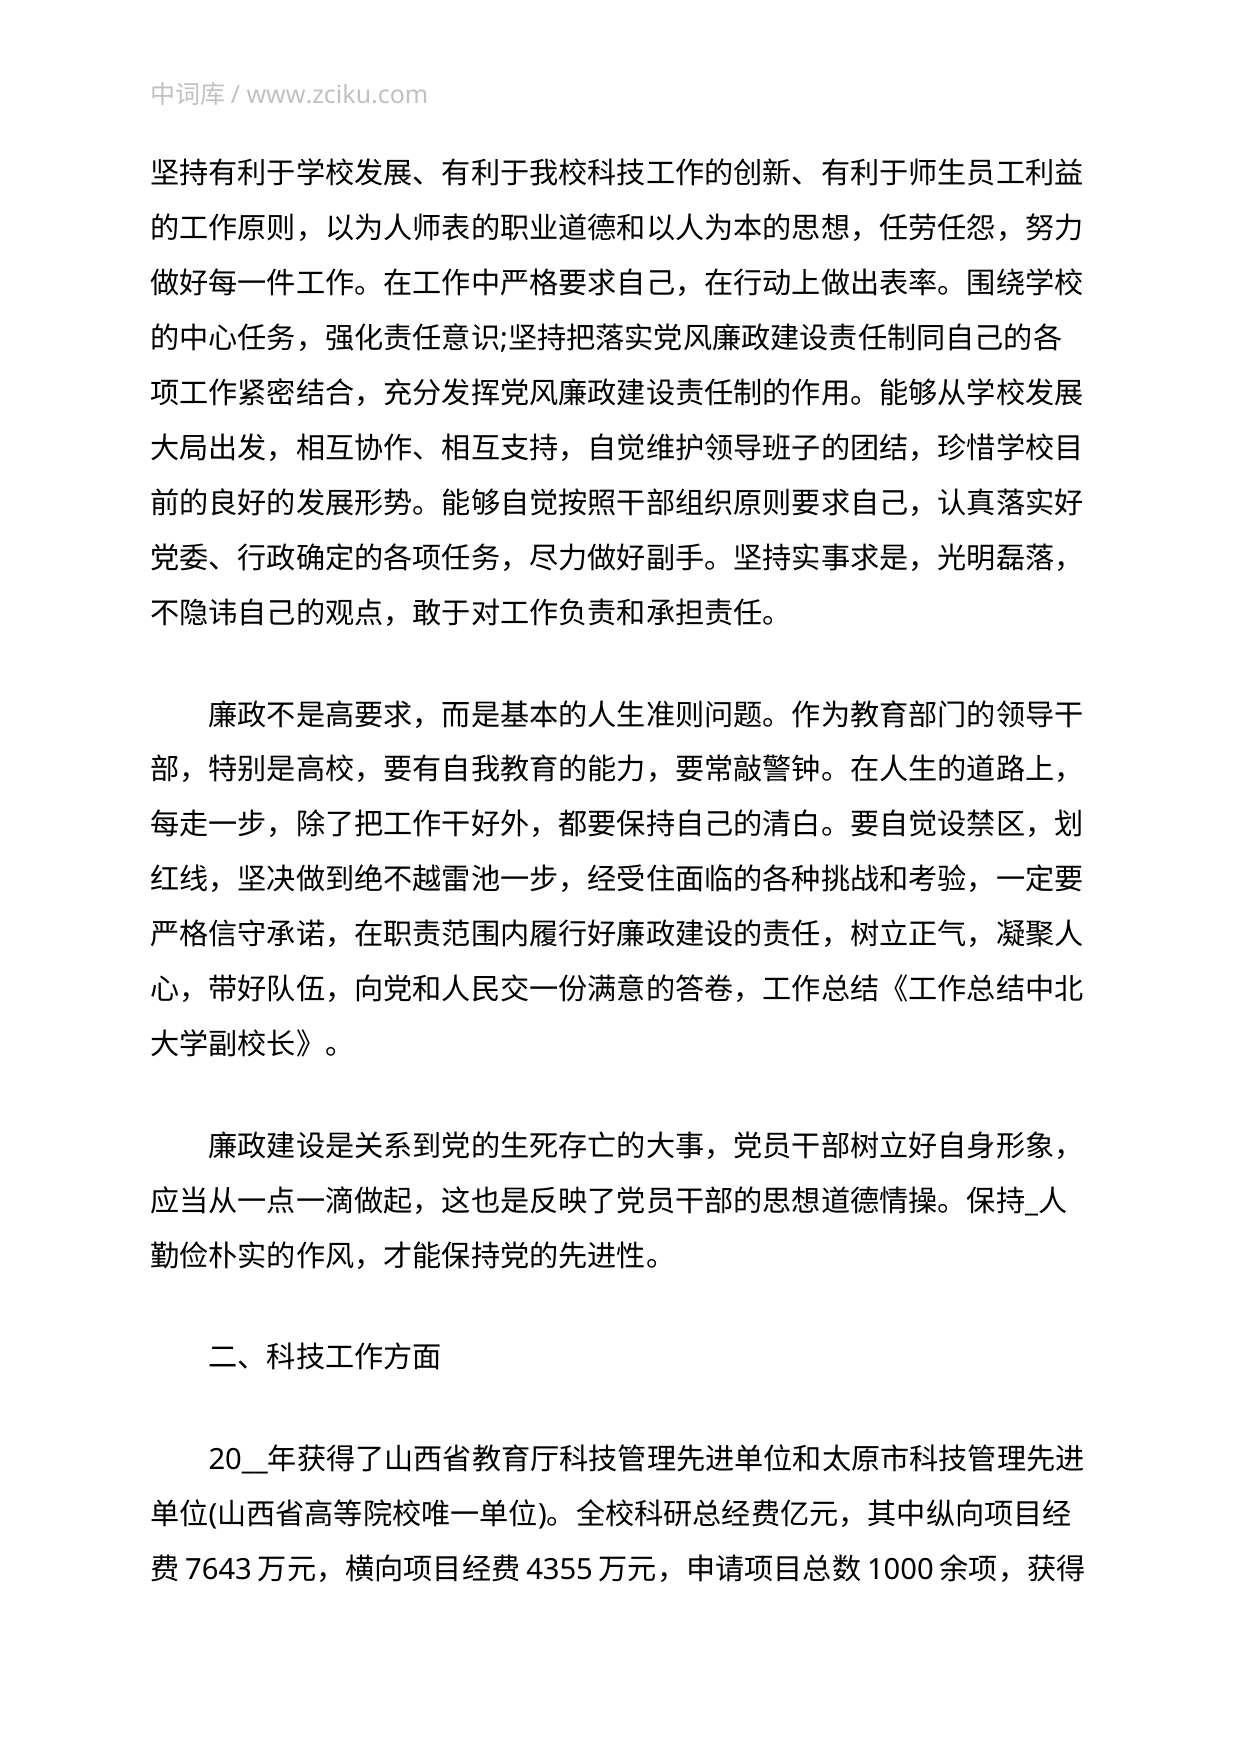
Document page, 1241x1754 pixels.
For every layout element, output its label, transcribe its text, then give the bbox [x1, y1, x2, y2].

text 廉政不是高要求，而是基本的人生准则问题。作为教育部门的领导干部，特别是高校，要有自我教育的能力，要常敲警钟。在人生的道路上，每走一步，除了把工作干好外，都要保持自己的清白。要自觉设禁区，划红线，坚决做到绝不越雷池一步，经受住面临的各种挑战和考验，一定要严格信守承诺，在职责范围内履行好廉政建设的责任，树立正气，凝聚人心，带好队伍，向党和人民交一份满意的答卷，工作总结《工作总结中北大学副校长》。 [150, 691, 1090, 1063]
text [150, 150, 1090, 632]
text 廉政建设是关系到党的生死存亡的大事，党员干部树立好自身形象，应当从一点一滴做起，这也是反映了党员干部的思想道德情操。保持_人勤俭朴实的作风，才能保持党的先进性。 [150, 1122, 1090, 1274]
text 二、科技工作方面 [150, 1334, 1090, 1376]
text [150, 1436, 1090, 1588]
